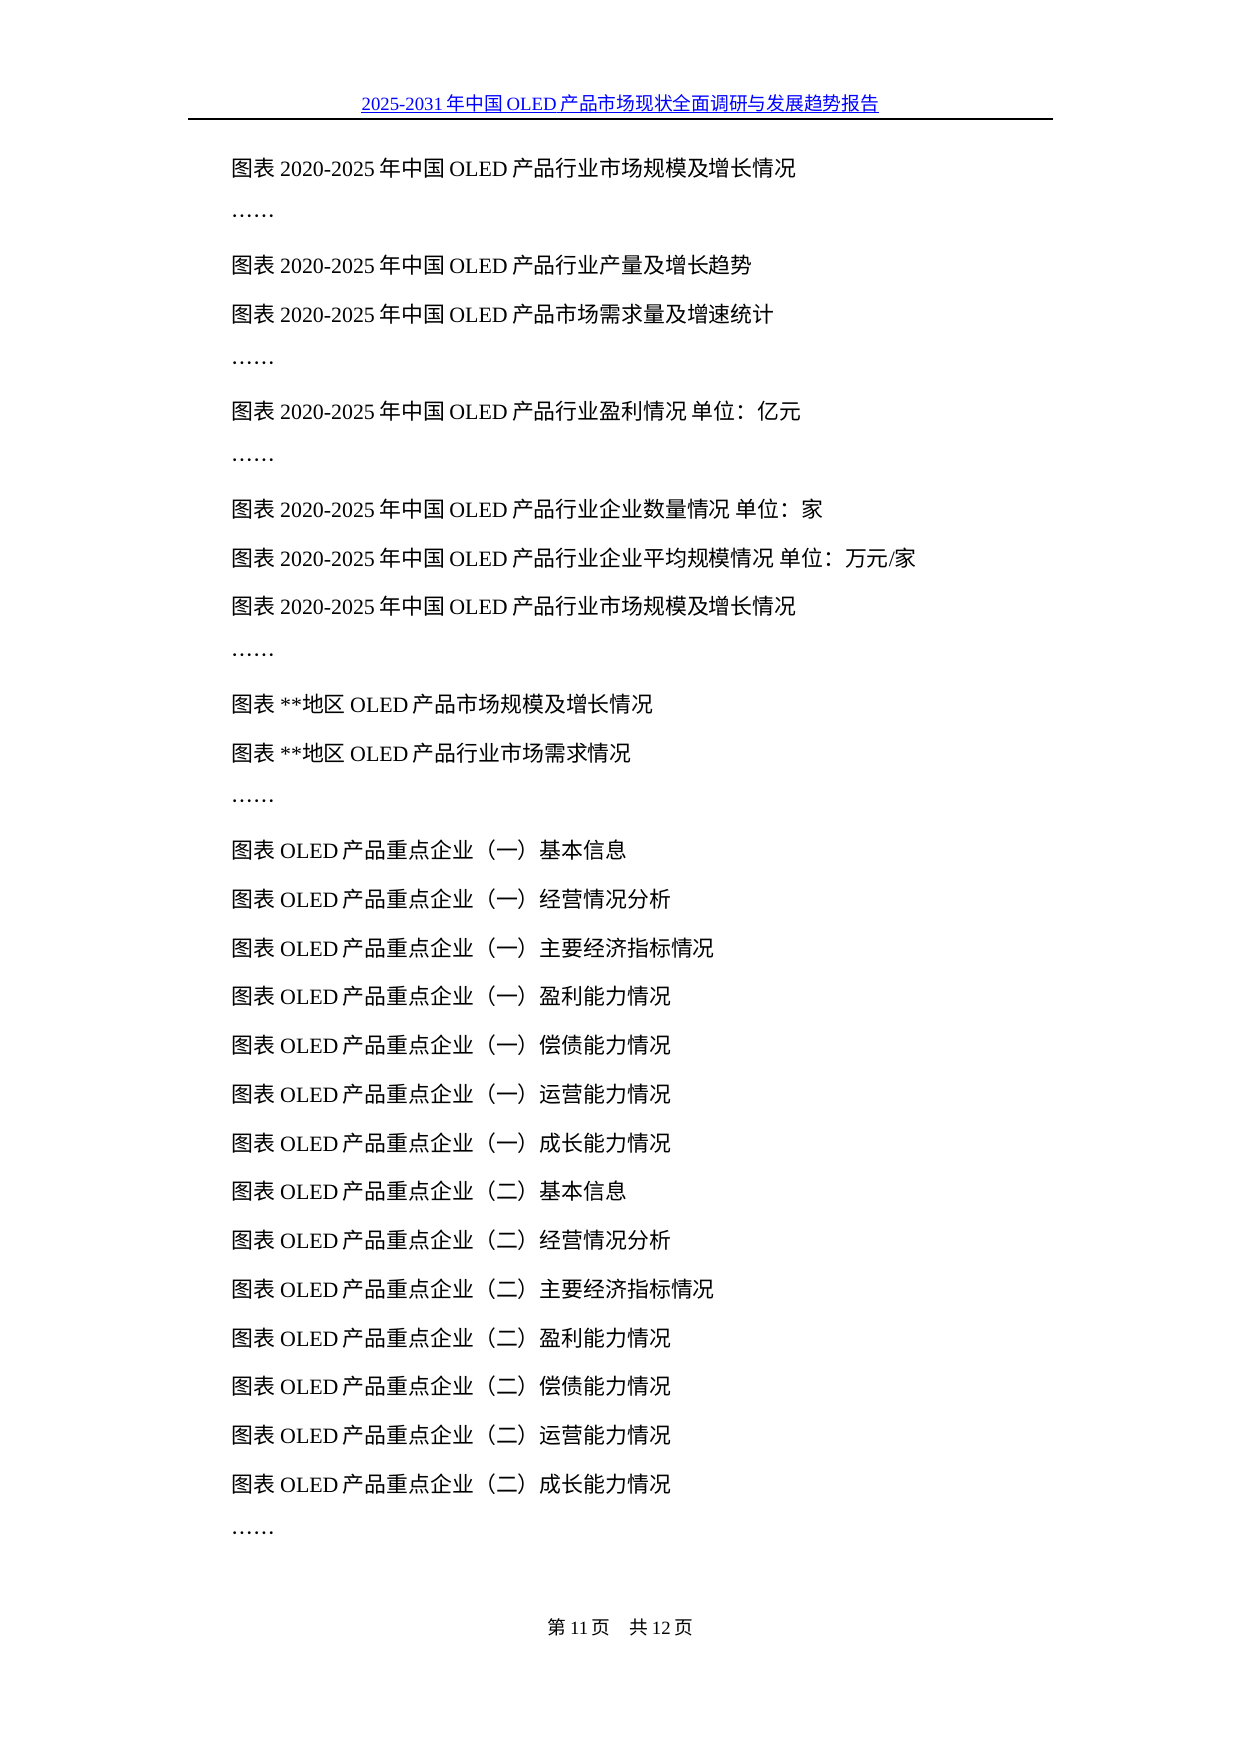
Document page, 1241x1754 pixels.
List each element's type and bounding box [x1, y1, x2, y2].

text [187, 150, 1053, 1548]
